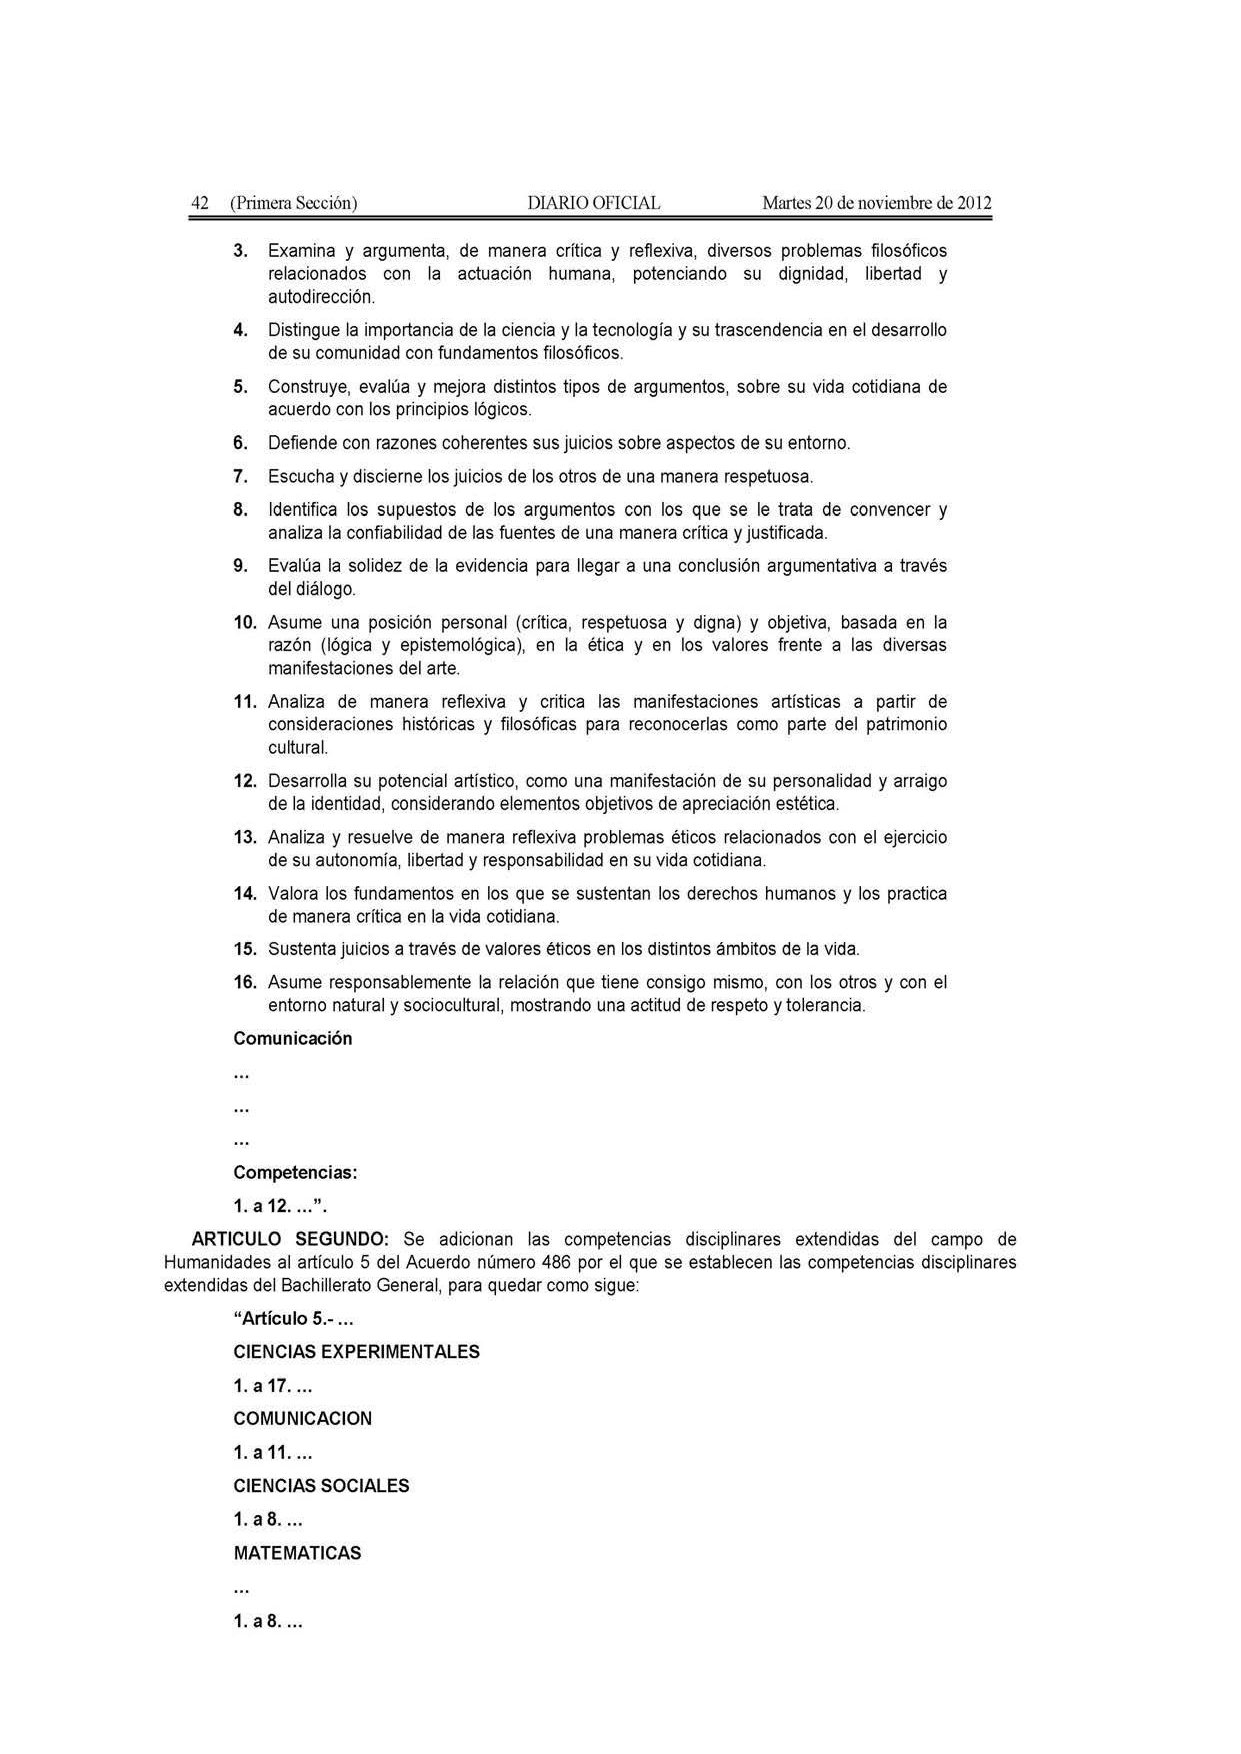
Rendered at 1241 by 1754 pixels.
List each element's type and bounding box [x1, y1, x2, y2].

picture [0, 118, 1182, 1754]
